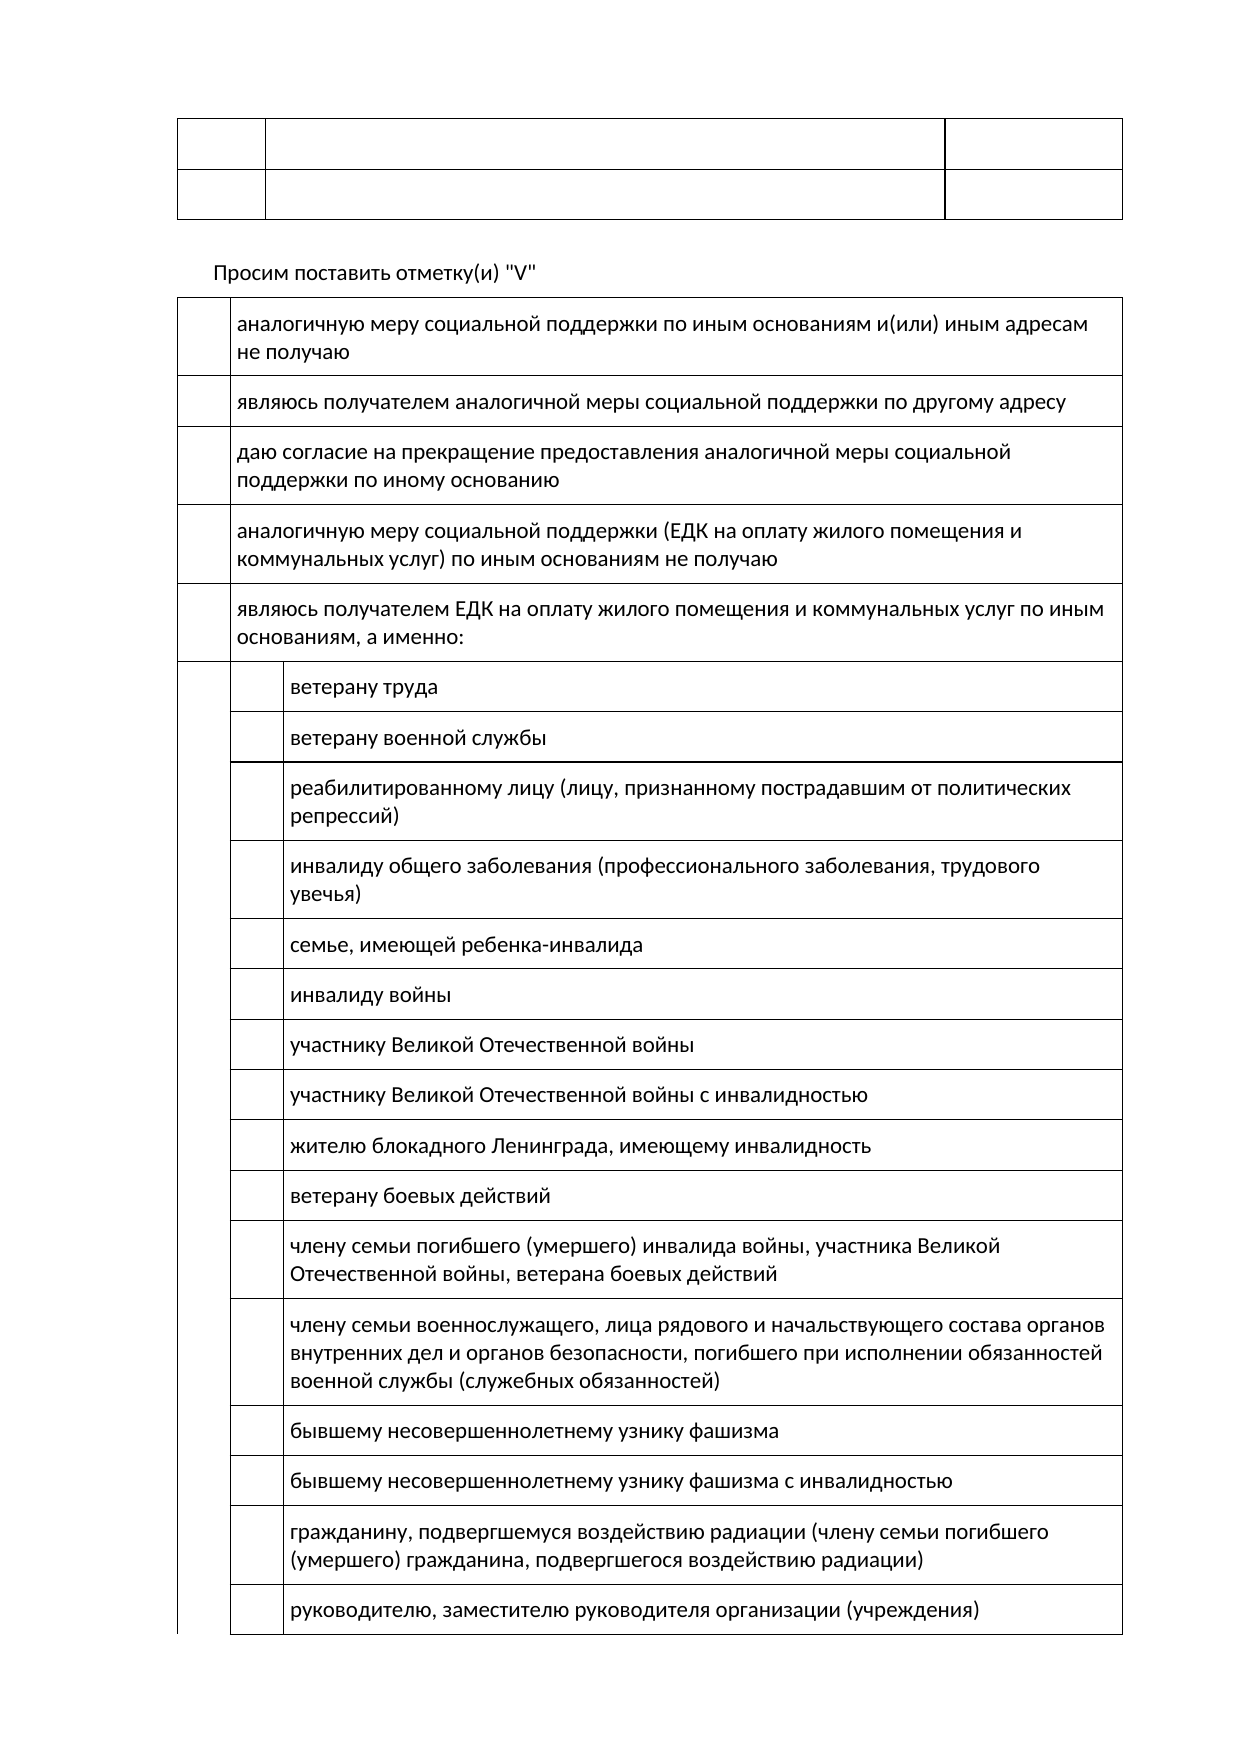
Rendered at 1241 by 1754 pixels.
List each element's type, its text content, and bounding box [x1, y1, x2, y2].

table_cell семье, имеющей ребенка-инвалида [284, 919, 1122, 968]
table_cell реабилитированному лицу (лицу, признанному пострадавшим от политических репрессий) [284, 763, 1122, 840]
table_cell [231, 662, 283, 711]
table_cell [231, 763, 283, 840]
table_cell [178, 298, 230, 375]
table_cell инвалиду войны [284, 969, 1122, 1019]
table_cell аналогичную меру социальной поддержки по иным основаниям и(или) иным адресам не получаю [231, 298, 1122, 375]
table_cell [946, 119, 1122, 168]
table_cell [231, 1506, 283, 1583]
table_cell ветерану военной службы [284, 712, 1122, 761]
table_cell [231, 1070, 283, 1119]
table_cell бывшему несовершеннолетнему узнику фашизма [284, 1406, 1122, 1455]
table_cell [178, 584, 230, 661]
table_cell [266, 170, 944, 219]
table_cell [178, 505, 230, 582]
table_cell [231, 841, 283, 918]
table_cell [231, 1020, 283, 1069]
table_cell бывшему несовершеннолетнему узнику фашизма с инвалидностью [284, 1456, 1122, 1505]
table_header Просим поставить отметку(и) "V" [177, 248, 1122, 297]
table_cell [946, 170, 1122, 219]
table_cell участнику Великой Отечественной войны с инвалидностью [284, 1070, 1122, 1119]
table_cell [231, 712, 283, 761]
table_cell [284, 1585, 1122, 1634]
table_cell [231, 1585, 283, 1634]
table_cell члену семьи погибшего (умершего) инвалида войны, участника Великой Отечественной войны, ветерана боевых действий [284, 1221, 1122, 1298]
table_cell являюсь получателем ЕДК на оплату жилого помещения и коммунальных услуг по иным основаниям, а именно: [231, 584, 1122, 661]
table_cell гражданину, подвергшемуся воздействию радиации (члену семьи погибшего (умершего) гражданина, подвергшегося воздействию радиации) [284, 1506, 1122, 1583]
table_cell [178, 376, 230, 426]
table_cell [231, 1406, 283, 1455]
table_cell ветерану труда [284, 662, 1122, 711]
table_cell [231, 1221, 283, 1298]
table_cell [231, 1299, 283, 1404]
table_cell [231, 1456, 283, 1505]
table_cell жителю блокадного Ленинграда, имеющему инвалидность [284, 1120, 1122, 1169]
table_cell участнику Великой Отечественной войны [284, 1020, 1122, 1069]
table_cell [178, 119, 265, 168]
table_cell [231, 919, 283, 968]
table_cell аналогичную меру социальной поддержки (ЕДК на оплату жилого помещения и коммунальных услуг) по иным основаниям не получаю [231, 505, 1122, 582]
table_cell [266, 119, 944, 168]
table_cell [231, 969, 283, 1019]
table_cell инвалиду общего заболевания (профессионального заболевания, трудового увечья) [284, 841, 1122, 918]
table_cell ветерану боевых действий [284, 1171, 1122, 1220]
table_cell [178, 662, 230, 1634]
table_cell члену семьи военнослужащего, лица рядового и начальствующего состава органов внутренних дел и органов безопасности, погибшего при исполнении обязанностей военной службы (служебных обязанностей) [284, 1299, 1122, 1404]
table_cell даю согласие на прекращение предоставления аналогичной меры социальной поддержки по иному основанию [231, 427, 1122, 504]
table_cell [178, 170, 265, 219]
table_cell [178, 427, 230, 504]
table_cell [231, 1120, 283, 1169]
table_cell [231, 1171, 283, 1220]
table_cell являюсь получателем аналогичной меры социальной поддержки по другому адресу [231, 376, 1122, 426]
